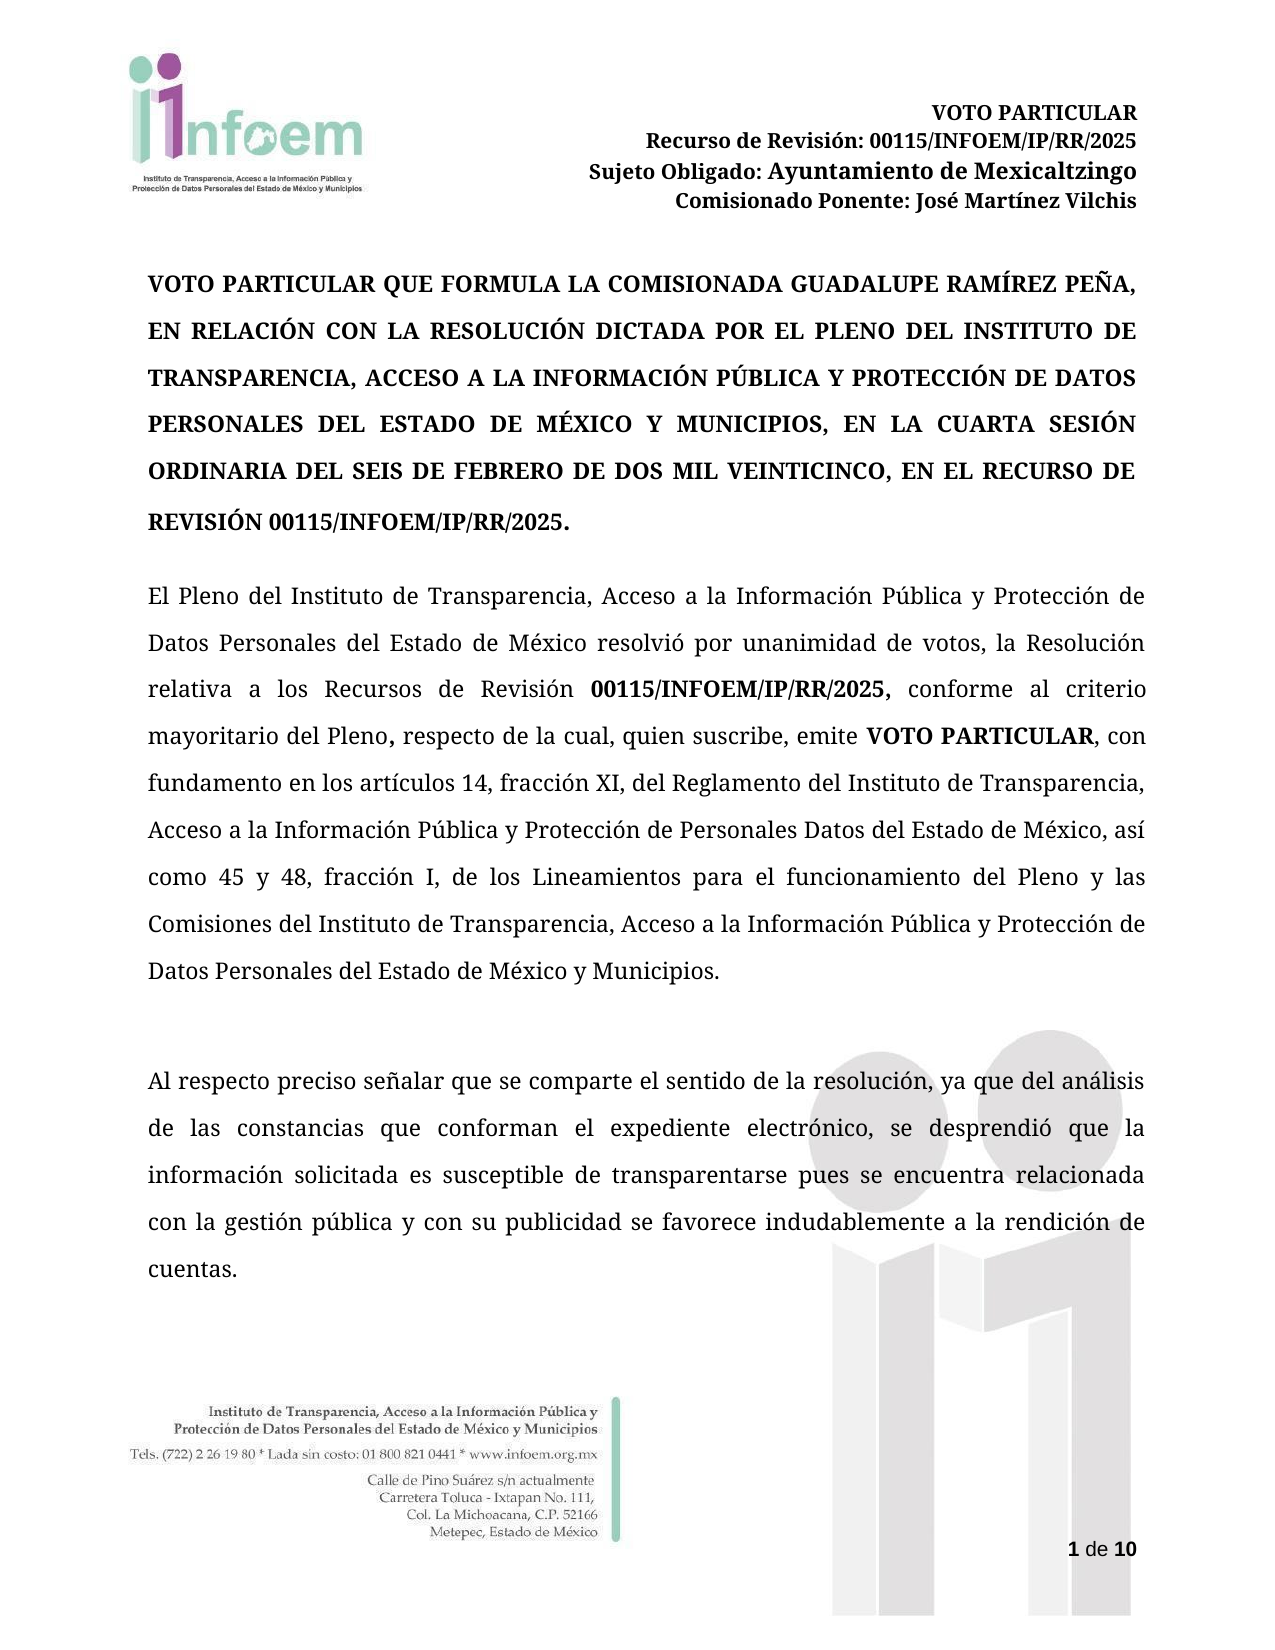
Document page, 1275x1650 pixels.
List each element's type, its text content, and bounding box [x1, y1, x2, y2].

text VOTO PARTICULAR QUE FORMULA LA COMISIONADA GUADALUPE RAMÍREZ PEÑA, EN RELACIÓN CON LA RESOLUCIÓN DICTADA POR EL PLENO DEL INSTITUTO DE TRANSPARENCIA, ACCESO A LA INFORMACIÓN PÚBLICA Y PROTECCIÓN DE DATOS PERSONALES DEL ESTADO DE MÉXICO Y MUNICIPIOS, EN LA CUARTA SESIÓN ORDINARIA DEL SEIS DE FEBRERO DE DOS MIL VEINTICINCO, EN EL RECURSO DE REVISIÓN 00115/INFOEM/IP/RR/2025. [148, 268, 1137, 538]
picture [14, 0, 1247, 1616]
text Al respecto preciso señalar que se comparte el sentido de la resolución, ya que del análisis de las constancias que conforman el expediente electrónico, se desprendió que la información solicitada es susceptible de transparentarse pues se encuentra relacionada con la gestión pública y con su publicidad se favorece indudablemente a la rendición de cuentas. [148, 1065, 1147, 1284]
text El Pleno del Instituto de Transparencia, Acceso a la Información Pública y Protección de Datos Personales del Estado de México resolvió por unanimidad de votos, la Resolución relativa a los Recursos de Revisión 00115/INFOEM/IP/RR/2025, conforme al criterio mayoritario del Pleno, respecto de la cual, quien suscribe, emite VOTO PARTICULAR, con fundamento en los artículos 14, fracción XI, del Reglamento del Instituto de Transparencia, Acceso a la Información Pública y Protección de Personales Datos del Estado de México, así como 45 y 48, fracción I, de los Lineamientos para el funcionamiento del Pleno y las Comisiones del Instituto de Transparencia, Acceso a la Información Pública y Protección de Datos Personales del Estado de México y Municipios. [148, 579, 1147, 986]
